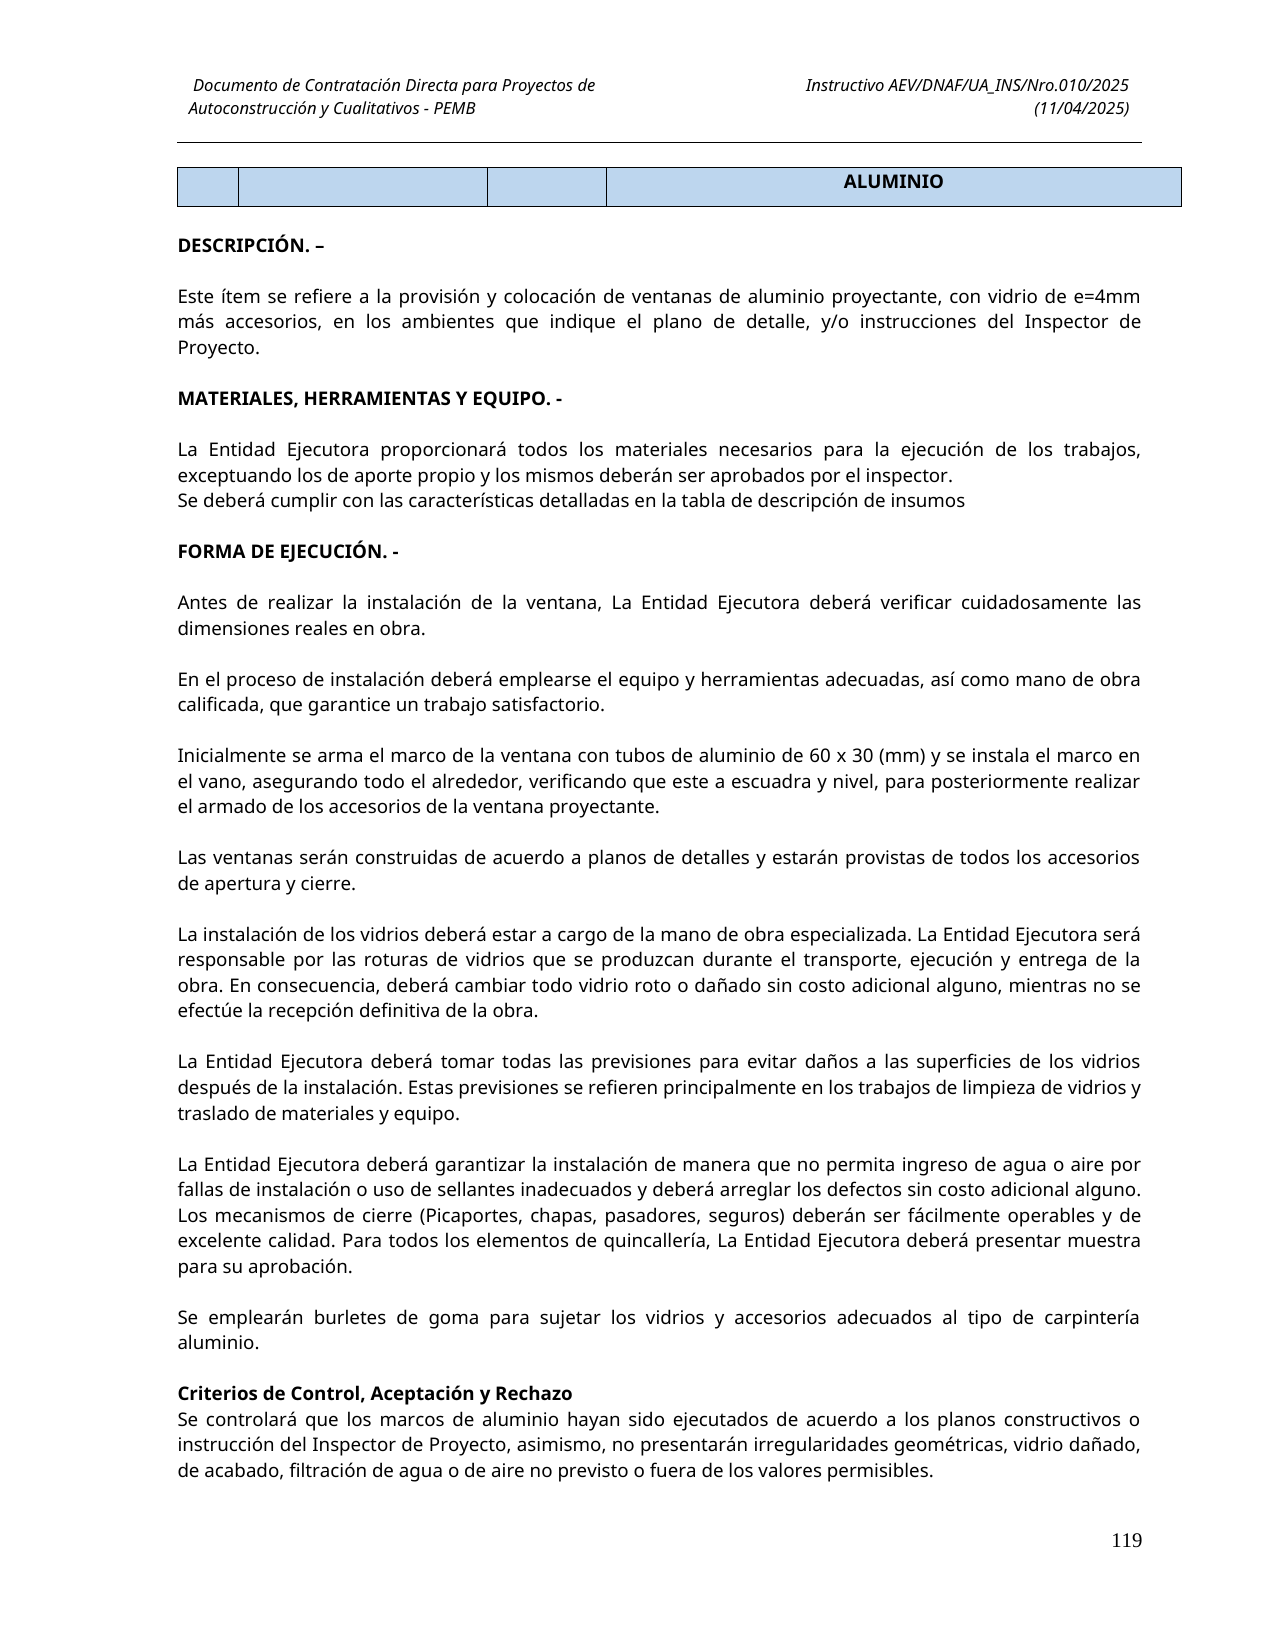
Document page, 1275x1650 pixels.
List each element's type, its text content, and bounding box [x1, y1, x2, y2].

text Este ítem se refiere a la provisión y colocación de ventanas de aluminio proyectante, con vidrio de e=4mm más accesorios, en los ambientes que indique el plano de detalle, y/o instrucciones del Inspector de Proyecto. [177, 283, 1142, 360]
text La Entidad Ejecutora deberá garantizar la instalación de manera que no permita ingreso de agua o aire por fallas de instalación o uso de sellantes inadecuados y deberá arreglar los defectos sin costo adicional alguno. Los mecanismos de cierre (Picaportes, chapas, pasadores, seguros) deberán ser fácilmente operables y de excelente calidad. Para todos los elementos de quincallería, La Entidad Ejecutora deberá presentar muestra para su aprobación. [177, 1151, 1142, 1278]
text Criterios de Control, Aceptación y Rechazo [177, 1381, 1142, 1406]
text Las ventanas serán construidas de acuerdo a planos de detalles y estarán provistas de todos los accesorios de apertura y cierre. [177, 845, 1142, 896]
text La Entidad Ejecutora deberá tomar todas las previsiones para evitar daños a las superficies de los vidrios después de la instalación. Estas previsiones se refieren principalmente en los trabajos de limpieza de vidrios y traslado de materiales y equipo. [177, 1049, 1142, 1125]
text La Entidad Ejecutora proporcionará todos los materiales necesarios para la ejecución de los trabajos, exceptuando los de aporte propio y los mismos deberán ser aprobados por el inspector. [177, 436, 1142, 487]
text MATERIALES, HERRAMIENTAS Y EQUIPO. - [177, 385, 1142, 411]
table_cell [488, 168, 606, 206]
text En el proceso de instalación deberá emplearse el equipo y herramientas adecuadas, así como mano de obra calificada, que garantice un trabajo satisfactorio. [177, 666, 1142, 717]
text Se controlará que los marcos de aluminio hayan sido ejecutados de acuerdo a los planos constructivos o instrucción del Inspector de Proyecto, asimismo, no presentarán irregularidades geométricas, vidrio dañado, de acabado, filtración de agua o de aire no previsto o fuera de los valores permisibles. [177, 1406, 1142, 1483]
text Se emplearán burletes de goma para sujetar los vidrios y accesorios adecuados al tipo de carpintería aluminio. [177, 1304, 1142, 1355]
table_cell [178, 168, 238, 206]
text DESCRIPCIÓN. – [177, 232, 1142, 258]
text Inicialmente se arma el marco de la ventana con tubos de aluminio de 60 x 30 (mm) y se instala el marco en el vano, asegurando todo el alrededor, verificando que este a escuadra y nivel, para posteriormente realizar el armado de los accesorios de la ventana proyectante. [177, 743, 1142, 819]
text La instalación de los vidrios deberá estar a cargo de la mano de obra especializada. La Entidad Ejecutora será responsable por las roturas de vidrios que se produzcan durante el transporte, ejecución y entrega de la obra. En consecuencia, deberá cambiar todo vidrio roto o dañado sin costo adicional alguno, mientras no se efectúe la recepción definitiva de la obra. [177, 921, 1142, 1023]
text Se deberá cumplir con las características detalladas en la tabla de descripción de insumos [177, 487, 1142, 513]
text Antes de realizar la instalación de la ventana, La Entidad Ejecutora deberá verificar cuidadosamente las dimensiones reales en obra. [177, 589, 1142, 641]
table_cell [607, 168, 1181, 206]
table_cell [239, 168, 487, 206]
text FORMA DE EJECUCIÓN. - [177, 538, 1142, 564]
